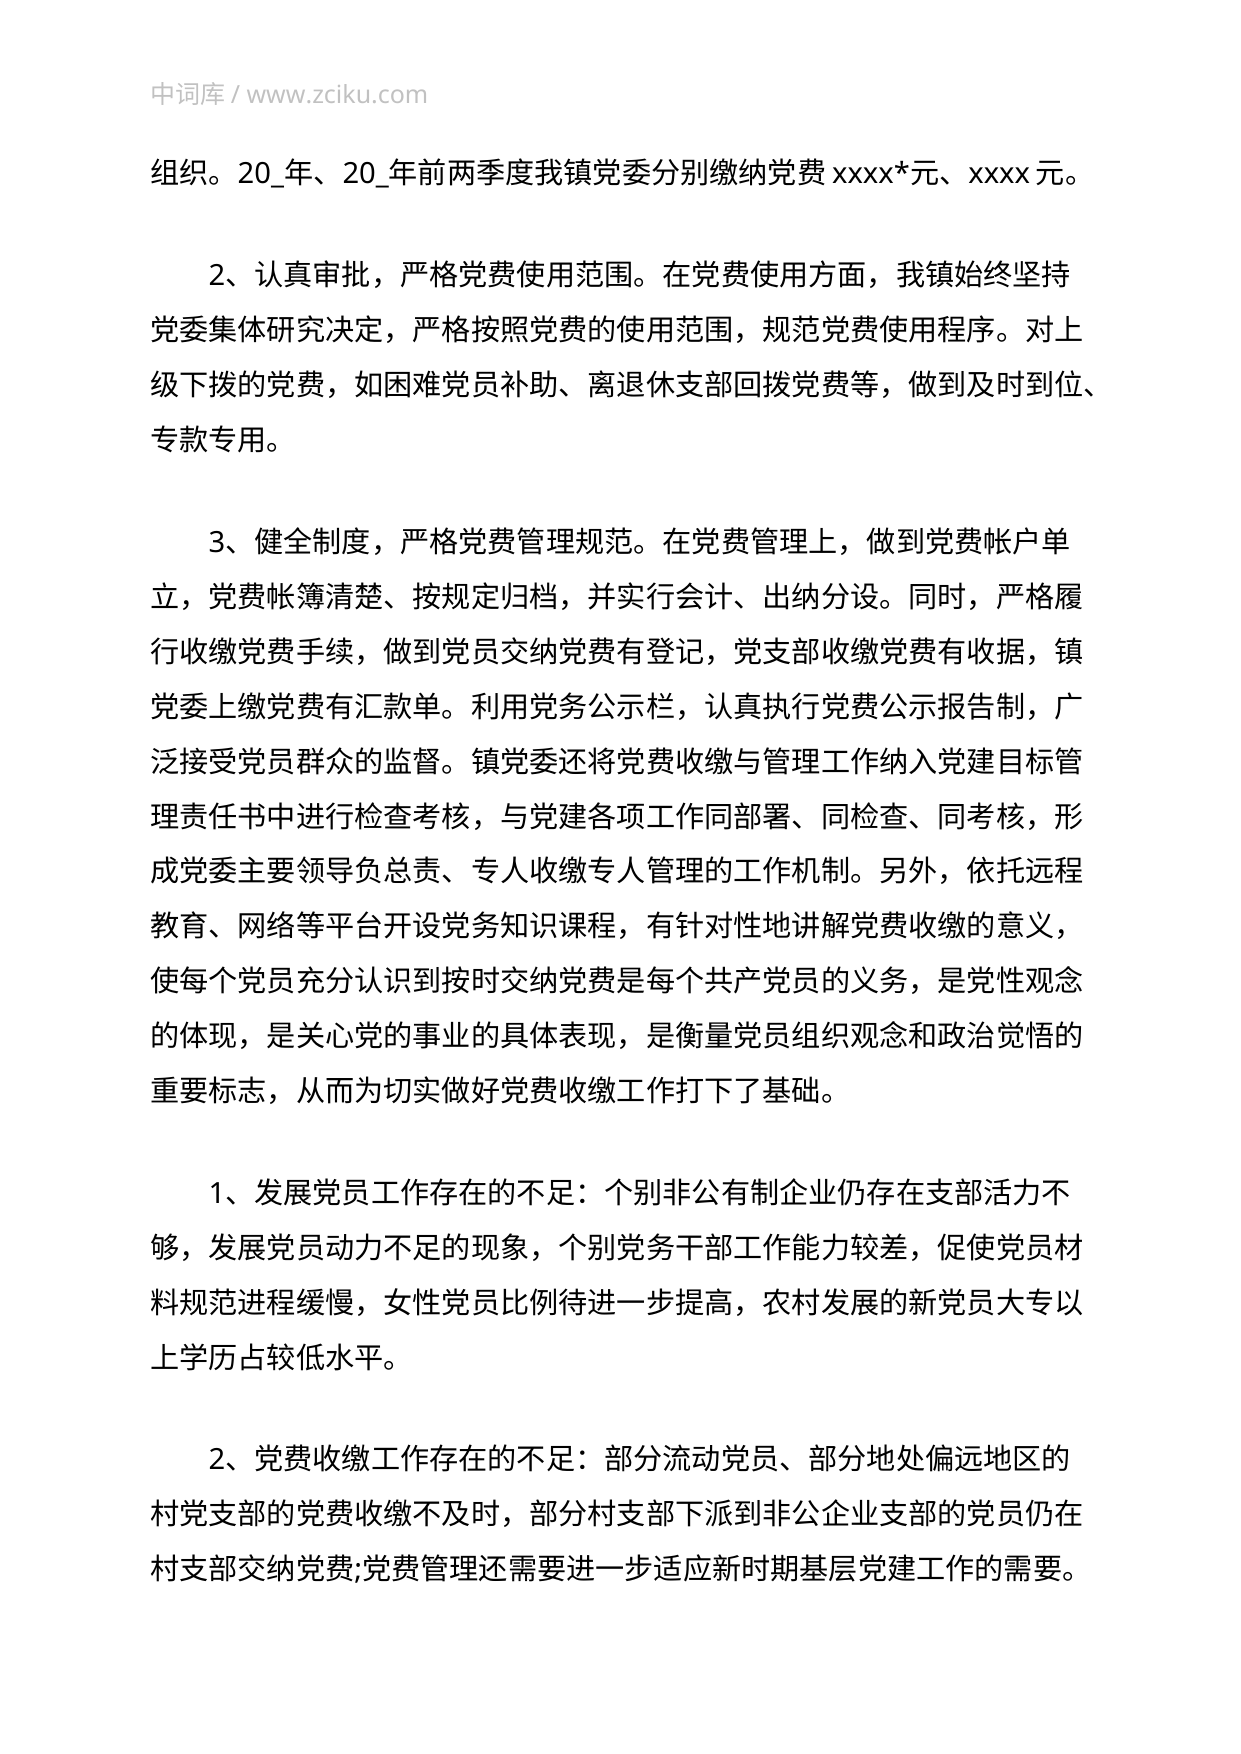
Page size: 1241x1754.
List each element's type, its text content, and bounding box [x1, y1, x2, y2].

text 3、健全制度，严格党费管理规范。在党费管理上，做到党费帐户单立，党费帐簿清楚、按规定归档，并实行会计、出纳分设。同时，严格履行收缴党费手续，做到党员交纳党费有登记，党支部收缴党费有收据，镇党委上缴党费有汇款单。利用党务公示栏，认真执行党费公示报告制，广泛接受党员群众的监督。镇党委还将党费收缴与管理工作纳入党建目标管理责任书中进行检查考核，与党建各项工作同部署、同检查、同考核，形成党委主要领导负总责、专人收缴专人管理的工作机制。另外，依托远程教育、网络等平台开设党务知识课程，有针对性地讲解党费收缴的意义，使每个党员充分认识到按时交纳党费是每个共产党员的义务，是党性观念的体现，是关心党的事业的具体表现，是衡量党员组织观念和政治觉悟的重要标志，从而为切实做好党费收缴工作打下了基础。 [150, 518, 1090, 1110]
text 1、发展党员工作存在的不足：个别非公有制企业仍存在支部活力不够，发展党员动力不足的现象，个别党务干部工作能力较差，促使党员材料规范进程缓慢，女性党员比例待进一步提高，农村发展的新党员大专以上学历占较低水平。 [150, 1169, 1090, 1376]
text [150, 150, 1090, 192]
text 2、党费收缴工作存在的不足：部分流动党员、部分地处偏远地区的村党支部的党费收缴不及时，部分村支部下派到非公企业支部的党员仍在村支部交纳党费;党费管理还需要进一步适应新时期基层党建工作的需要。 [150, 1436, 1090, 1588]
text 2、认真审批，严格党费使用范围。在党费使用方面，我镇始终坚持党委集体研究决定，严格按照党费的使用范围，规范党费使用程序。对上级下拨的党费，如困难党员补助、离退休支部回拨党费等，做到及时到位、专款专用。 [150, 252, 1090, 459]
